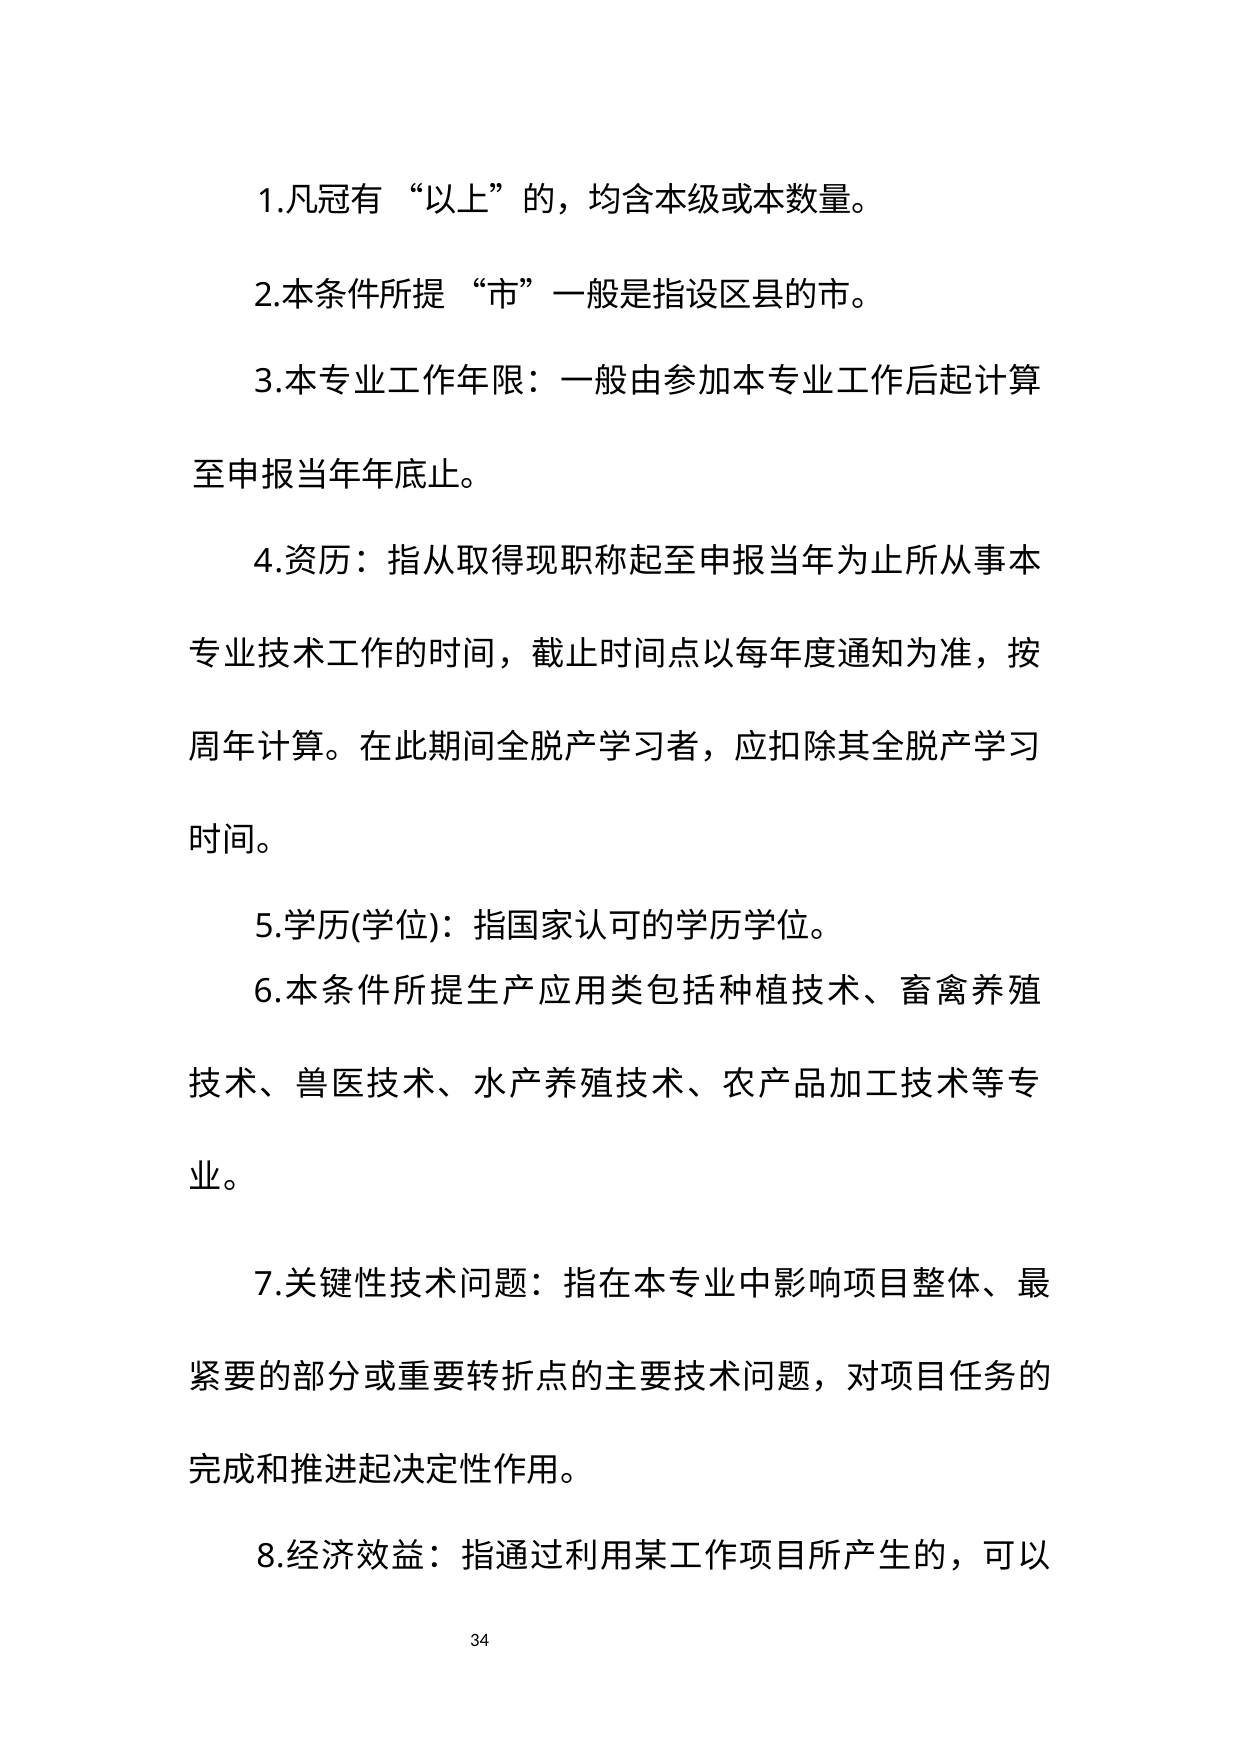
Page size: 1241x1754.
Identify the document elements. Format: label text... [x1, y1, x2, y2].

text 4.资历：指从取得现职称起至申报当年为止所从事本专业技术工作的时间，截止时间点以每年度通知为准，按周年计算。在此期间全脱产学习者，应扣除其全脱产学习时间。 [188, 526, 1042, 869]
text 7.关键性技术问题：指在本专业中影响项目整体、最紧要的部分或重要转折点的主要技术问题，对项目任务的完成和推进起决定性作用。 [188, 1249, 1053, 1499]
text 6.本条件所提生产应用类包括种植技术、畜禽养殖技术、兽医技术、水产养殖技术、农产品加工技术等专业。 [188, 955, 1042, 1206]
text 3.本专业工作年限：一般由参加本专业工作后起计算至申报当年年底止。 [192, 346, 1043, 504]
text 1.凡冠有 “以上”的，均含本级或本数量。 [257, 162, 1053, 259]
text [190, 1521, 1053, 1586]
text 2.本条件所提 “市”一般是指设区县的市。 [253, 259, 1053, 324]
text 5.学历(学位)：指国家认可的学历学位。 [254, 890, 1053, 955]
